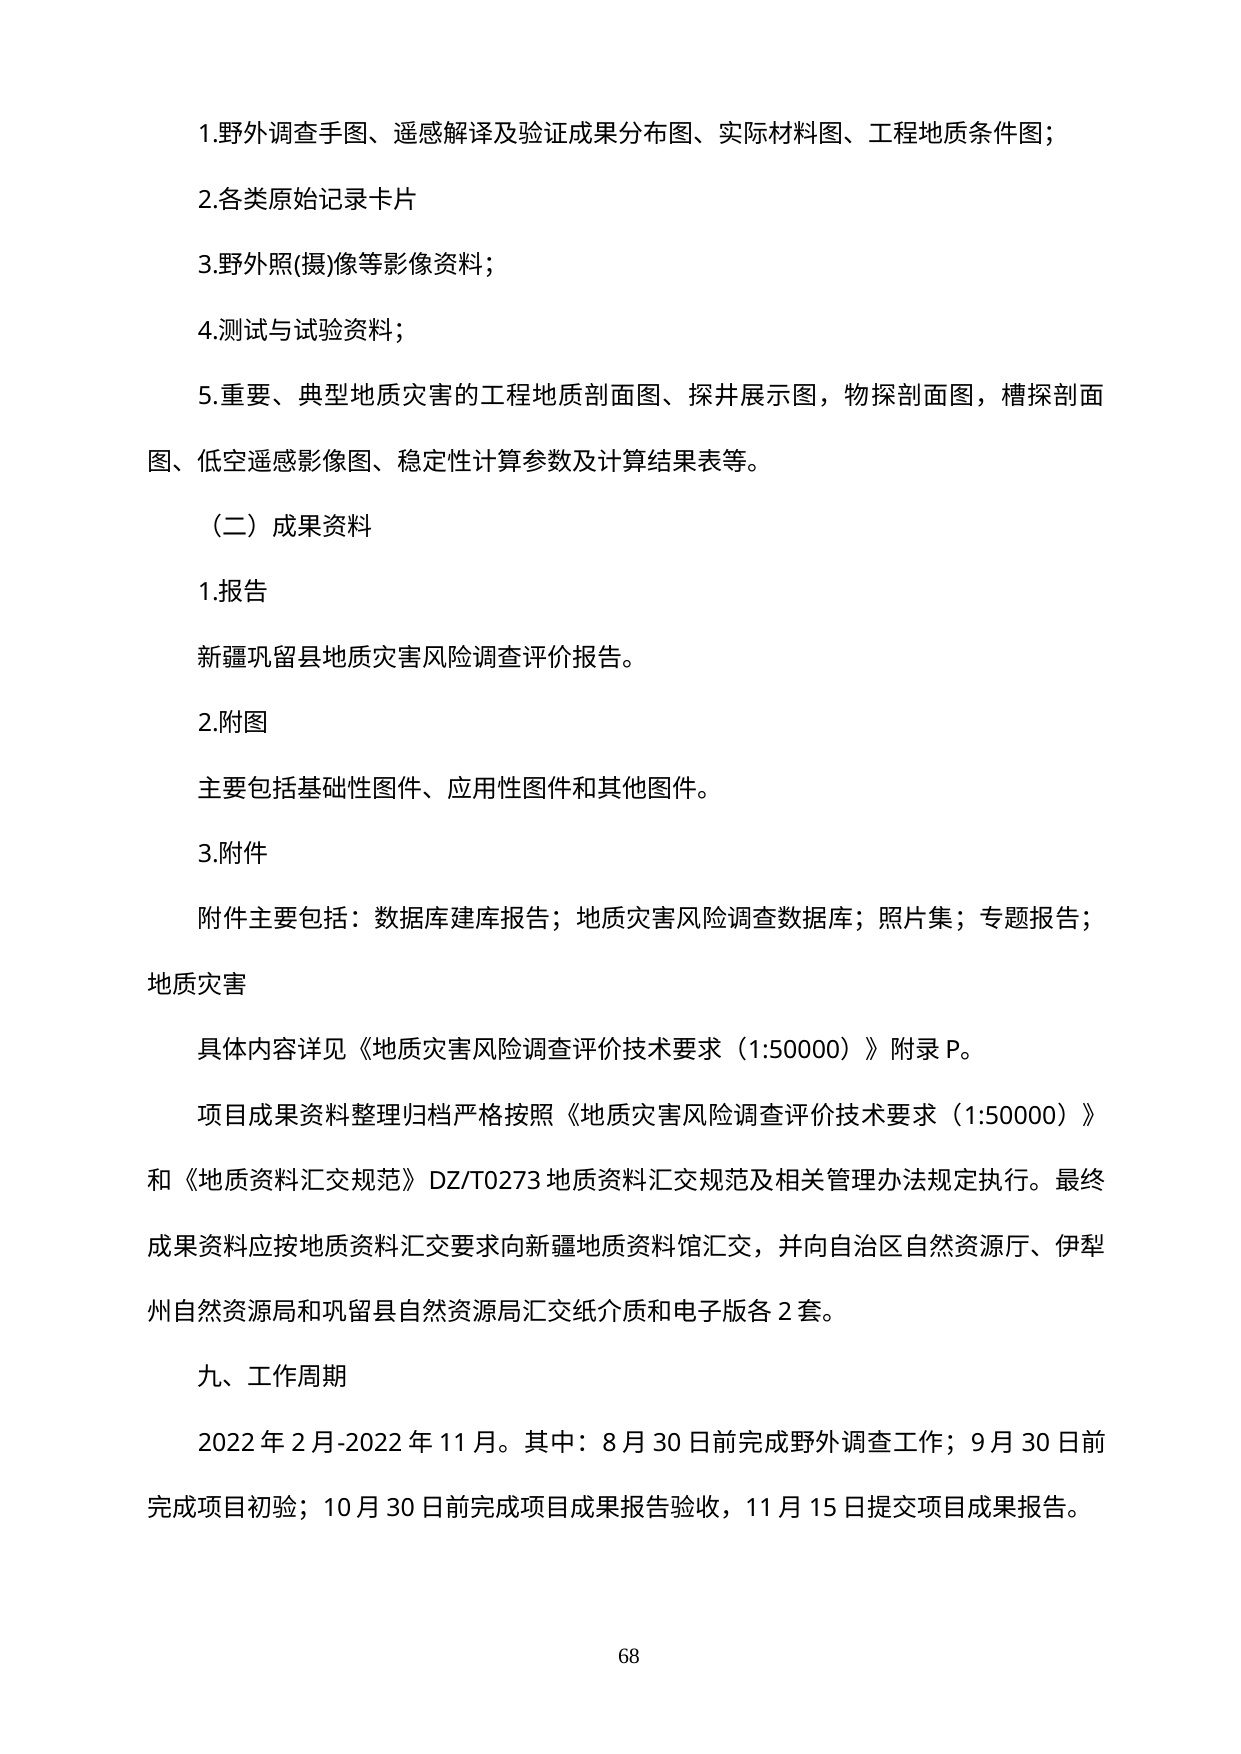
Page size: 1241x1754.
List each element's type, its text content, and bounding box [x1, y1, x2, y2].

text 新疆巩留县地质灾害风险调查评价报告。 [148, 623, 1107, 688]
text 九、工作周期 [148, 1342, 1107, 1408]
text 2.各类原始记录卡片 [148, 165, 1107, 230]
text 项目成果资料整理归档严格按照《地质灾害风险调查评价技术要求（1:50000）》和《地质资料汇交规范》DZ/T0273地质资料汇交规范及相关管理办法规定执行。最终成果资料应按地质资料汇交要求向新疆地质资料馆汇交，并向自治区自然资源厅、伊犁州自然资源局和巩留县自然资源局汇交纸介质和电子版各2套。 [148, 1081, 1107, 1342]
text 1.报告 [148, 557, 1107, 623]
text 具体内容详见《地质灾害风险调查评价技术要求（1:50000）》附录P。 [148, 1015, 1107, 1081]
text 附件主要包括：数据库建库报告；地质灾害风险调查数据库；照片集；专题报告；地质灾害 [148, 884, 1107, 1015]
text 3.附件 [148, 819, 1107, 884]
text （二）成果资料 [148, 492, 1107, 557]
text 1.野外调查手图、遥感解译及验证成果分布图、实际材料图、工程地质条件图； [148, 99, 1107, 165]
text 2.附图 [148, 688, 1107, 753]
text 5.重要、典型地质灾害的工程地质剖面图、探井展示图，物探剖面图，槽探剖面图、低空遥感影像图、稳定性计算参数及计算结果表等。 [148, 361, 1107, 492]
text 3.野外照(摄)像等影像资料； [148, 230, 1107, 296]
text 4.测试与试验资料； [148, 296, 1107, 361]
text 2022年2月-2022年11月。其中：8月30日前完成野外调查工作；9月30日前完成项目初验；10月30日前完成项目成果报告验收，11月15日提交项目成果报告。 [148, 1408, 1107, 1538]
text 主要包括基础性图件、应用性图件和其他图件。 [148, 753, 1107, 819]
